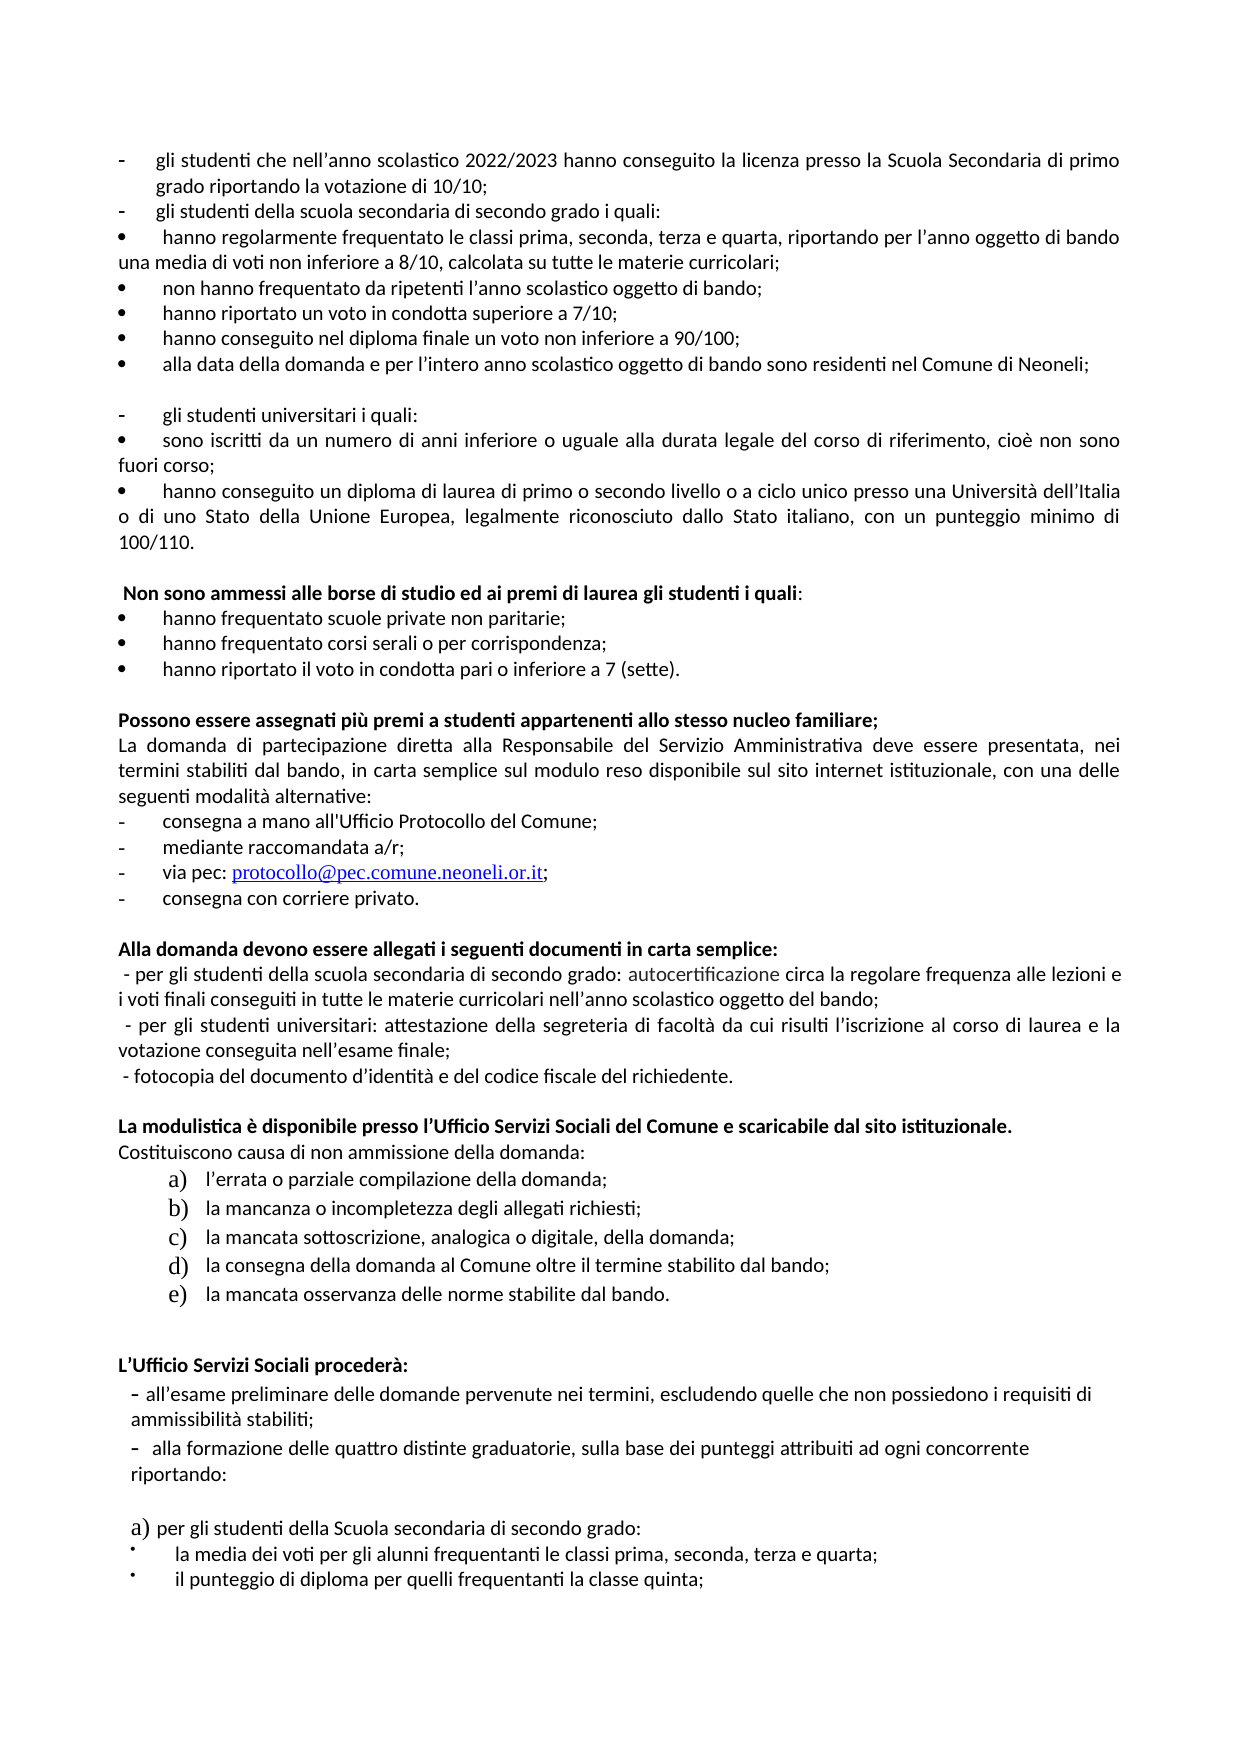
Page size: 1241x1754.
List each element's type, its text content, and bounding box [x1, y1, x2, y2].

list gli studenti che nell’anno scolastico 2022/2023 hanno conseguito la licenza presso la Scuola Secondaria di primo grado riportando la votazione di 10/10; [118, 148, 1122, 198]
list hanno conseguito un diploma di laurea di primo o secondo livello o a ciclo unico presso una Università dell’Italia o di uno Stato della Unione Europea, legalmente riconosciuto dallo Stato italiano, con un punteggio minimo di 100/110. [118, 478, 1122, 554]
text Costituiscono causa di non ammissione della domanda: [118, 1139, 1122, 1164]
list non hanno frequentato da ripetenti l’anno scolastico oggetto di bando; [118, 275, 1122, 300]
list il punteggio di diploma per quelli frequentanti la classe quinta; [131, 1566, 1122, 1592]
list gli studenti universitari i quali: [118, 402, 1122, 427]
text - per gli studenti universitari: attestazione della segreteria di facoltà da cui risulti l’iscrizione al corso di laurea e la votazione conseguita nell’esame finale; [118, 1012, 1122, 1063]
list la media dei voti per gli alunni frequentanti le classi prima, seconda, terza e quarta; [131, 1541, 1122, 1566]
list alla data della domanda e per l’intero anno scolastico oggetto di bando sono residenti nel Comune di Neoneli; [118, 351, 1122, 376]
text La modulistica è disponibile presso l’Ufficio Servizi Sociali del Comune e scaricabile dal sito istituzionale. [118, 1114, 1122, 1139]
list hanno regolarmente frequentato le classi prima, seconda, terza e quarta, riportando per l’anno oggetto di bando una media di voti non inferiore a 8/10, calcolata su tutte le materie curricolari; [118, 224, 1122, 275]
list la mancata sottoscrizione, analogica o digitale, della domanda; [168, 1222, 1122, 1251]
list alla formazione delle quattro distinte graduatorie, sulla base dei punteggi attribuiti ad ogni concorrente riportando: [131, 1432, 1109, 1486]
list hanno riportato un voto in condotta superiore a 7/10; [118, 300, 1122, 326]
list hanno frequentato scuole private non paritarie; [118, 605, 1122, 631]
text - per gli studenti della scuola secondaria di secondo grado: autocertificazione circa la regolare frequenza alle lezioni e i voti finali conseguiti in tutte le materie curricolari nell’anno scolastico oggetto del bando; [118, 961, 1122, 1012]
list sono iscritti da un numero di anni inferiore o uguale alla durata legale del corso di riferimento, cioè non sono fuori corso; [118, 427, 1122, 478]
list la consegna della domanda al Comune oltre il termine stabilito dal bando; [168, 1251, 1122, 1279]
list mediante raccomandata a/r; [118, 834, 1122, 859]
list la mancanza o incompletezza degli allegati richiesti; [168, 1193, 1122, 1222]
text - fotocopia del documento d’identità e del codice fiscale del richiedente. [118, 1063, 1122, 1088]
list consegna a mano all'Ufficio Protocollo del Comune; [118, 808, 1122, 834]
list la mancata osservanza delle norme stabilite dal bando. [168, 1279, 1122, 1308]
text Possono essere assegnati più premi a studenti appartenenti allo stesso nucleo familiare; [118, 707, 1122, 732]
list hanno riportato il voto in condotta pari o inferiore a 7 (sette). [118, 656, 1122, 681]
list hanno conseguito nel diploma finale un voto non inferiore a 90/100; [118, 326, 1122, 351]
list all’esame preliminare delle domande pervenute nei termini, escludendo quelle che non possiedono i requisiti di ammissibilità stabiliti; [131, 1378, 1109, 1432]
list hanno frequentato corsi serali o per corrispondenza; [118, 631, 1122, 656]
text La domanda di partecipazione diretta alla Responsabile del Servizio Amministrativa deve essere presentata, nei termini stabiliti dal bando, in carta semplice sul modulo reso disponibile sul sito internet istituzionale, con una delle seguenti modalità alternative: [118, 732, 1122, 808]
list gli studenti della scuola secondaria di secondo grado i quali: [118, 198, 1122, 224]
text L’Ufficio Servizi Sociali procederà: [118, 1352, 1122, 1378]
list per gli studenti della Scuola secondaria di secondo grado: [131, 1512, 1122, 1541]
list via pec: protocollo@pec.comune.neoneli.or.it; [118, 859, 1122, 885]
list l’errata o parziale compilazione della domanda; [168, 1164, 1122, 1193]
text Alla domanda devono essere allegati i seguenti documenti in carta semplice: [118, 936, 1122, 961]
list consegna con corriere privato. [118, 885, 1122, 910]
text Non sono ammessi alle borse di studio ed ai premi di laurea gli studenti i quali: [118, 580, 1122, 605]
